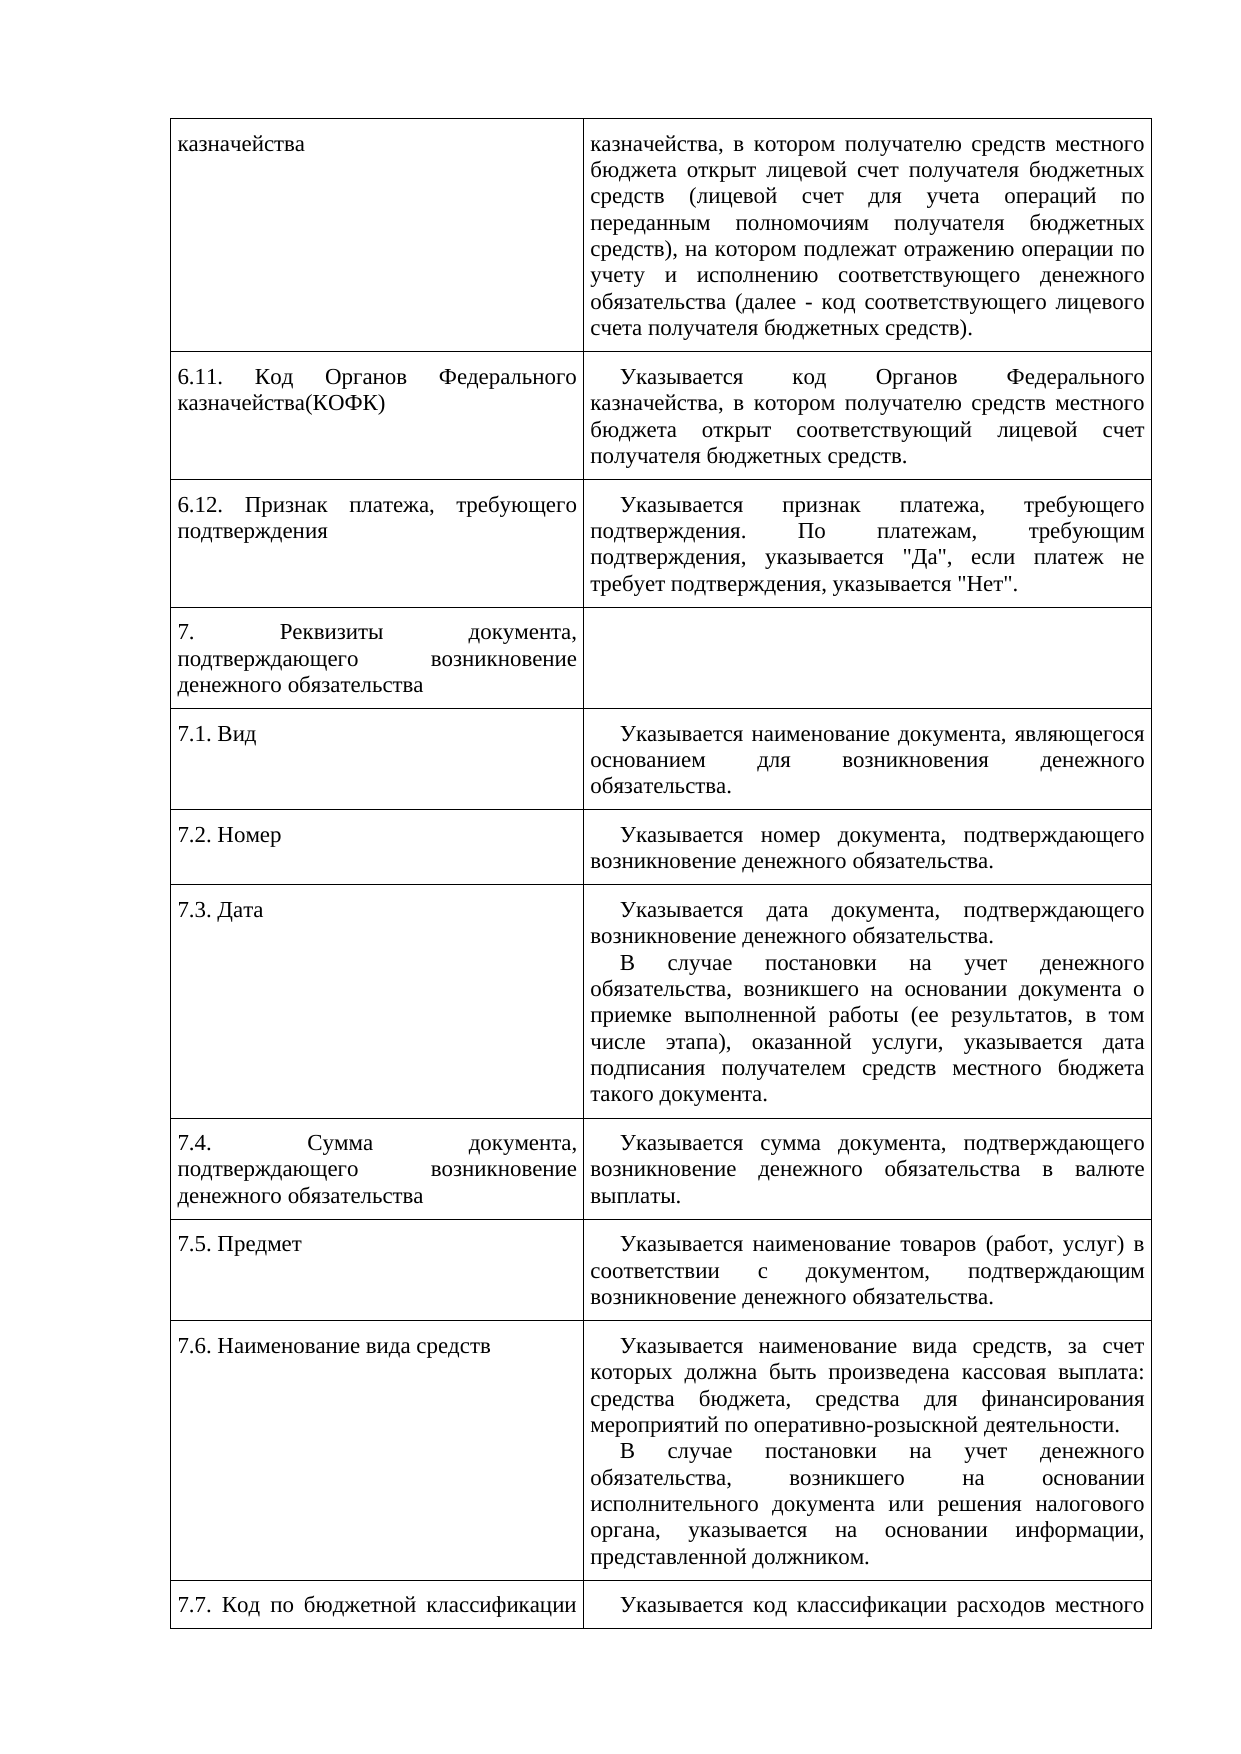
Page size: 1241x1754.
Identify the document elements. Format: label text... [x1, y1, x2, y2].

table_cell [171, 1581, 583, 1628]
table_cell Указывается номер документа, подтверждающего возникновение денежного обязательства. [584, 810, 1151, 884]
table_cell 7.1. Вид [171, 709, 583, 809]
table_cell Указывается код Органов Федерального казначейства, в котором получателю средств местного бюджета открыт соответствующий лицевой счет получателя бюджетных средств. [584, 352, 1151, 479]
table_cell Указывается дата документа, подтверждающего возникновение денежного обязательства. В случае постановки на учет денежного обязательства, возникшего на основании документа о приемке выполненной работы (ее результатов, в том числе этапа), оказанной услуги, указывается дата подписания получателем средств местного бюджета такого документа. [584, 885, 1151, 1117]
table_cell Указывается сумма документа, подтверждающего возникновение денежного обязательства в валюте выплаты. [584, 1119, 1151, 1219]
table_cell Указывается наименование товаров (работ, услуг) в соответствии с документом, подтверждающим возникновение денежного обязательства. [584, 1220, 1151, 1320]
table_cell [584, 1581, 1151, 1628]
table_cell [171, 119, 583, 351]
table_cell 7.4. Сумма документа, подтверждающего возникновение денежного обязательства [171, 1119, 583, 1219]
table_cell 6.12. Признак платежа, требующего подтверждения [171, 480, 583, 607]
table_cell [584, 119, 1151, 351]
table_cell Указывается наименование документа, являющегося основанием для возникновения денежного обязательства. [584, 709, 1151, 809]
table_cell 6.11. Код Органов Федерального казначейства(КОФК) [171, 352, 583, 479]
table_cell [584, 608, 1151, 708]
table_cell 7. Реквизиты документа, подтверждающего возникновение денежного обязательства [171, 608, 583, 708]
table_cell Указывается наименование вида средств, за счет которых должна быть произведена кассовая выплата: средства бюджета, средства для финансирования мероприятий по оперативно-розыскной деятельности. В случае постановки на учет денежного обязательства, возникшего на основании исполнительного документа или решения налогового органа, указывается на основании информации, представленной должником. [584, 1321, 1151, 1580]
table_cell 7.2. Номер [171, 810, 583, 884]
table_cell 7.5. Предмет [171, 1220, 583, 1320]
table_cell 7.6. Наименование вида средств [171, 1321, 583, 1580]
table_cell Указывается признак платежа, требующего подтверждения. По платежам, требующим подтверждения, указывается "Да", если платеж не требует подтверждения, указывается "Нет". [584, 480, 1151, 607]
table_cell 7.3. Дата [171, 885, 583, 1117]
